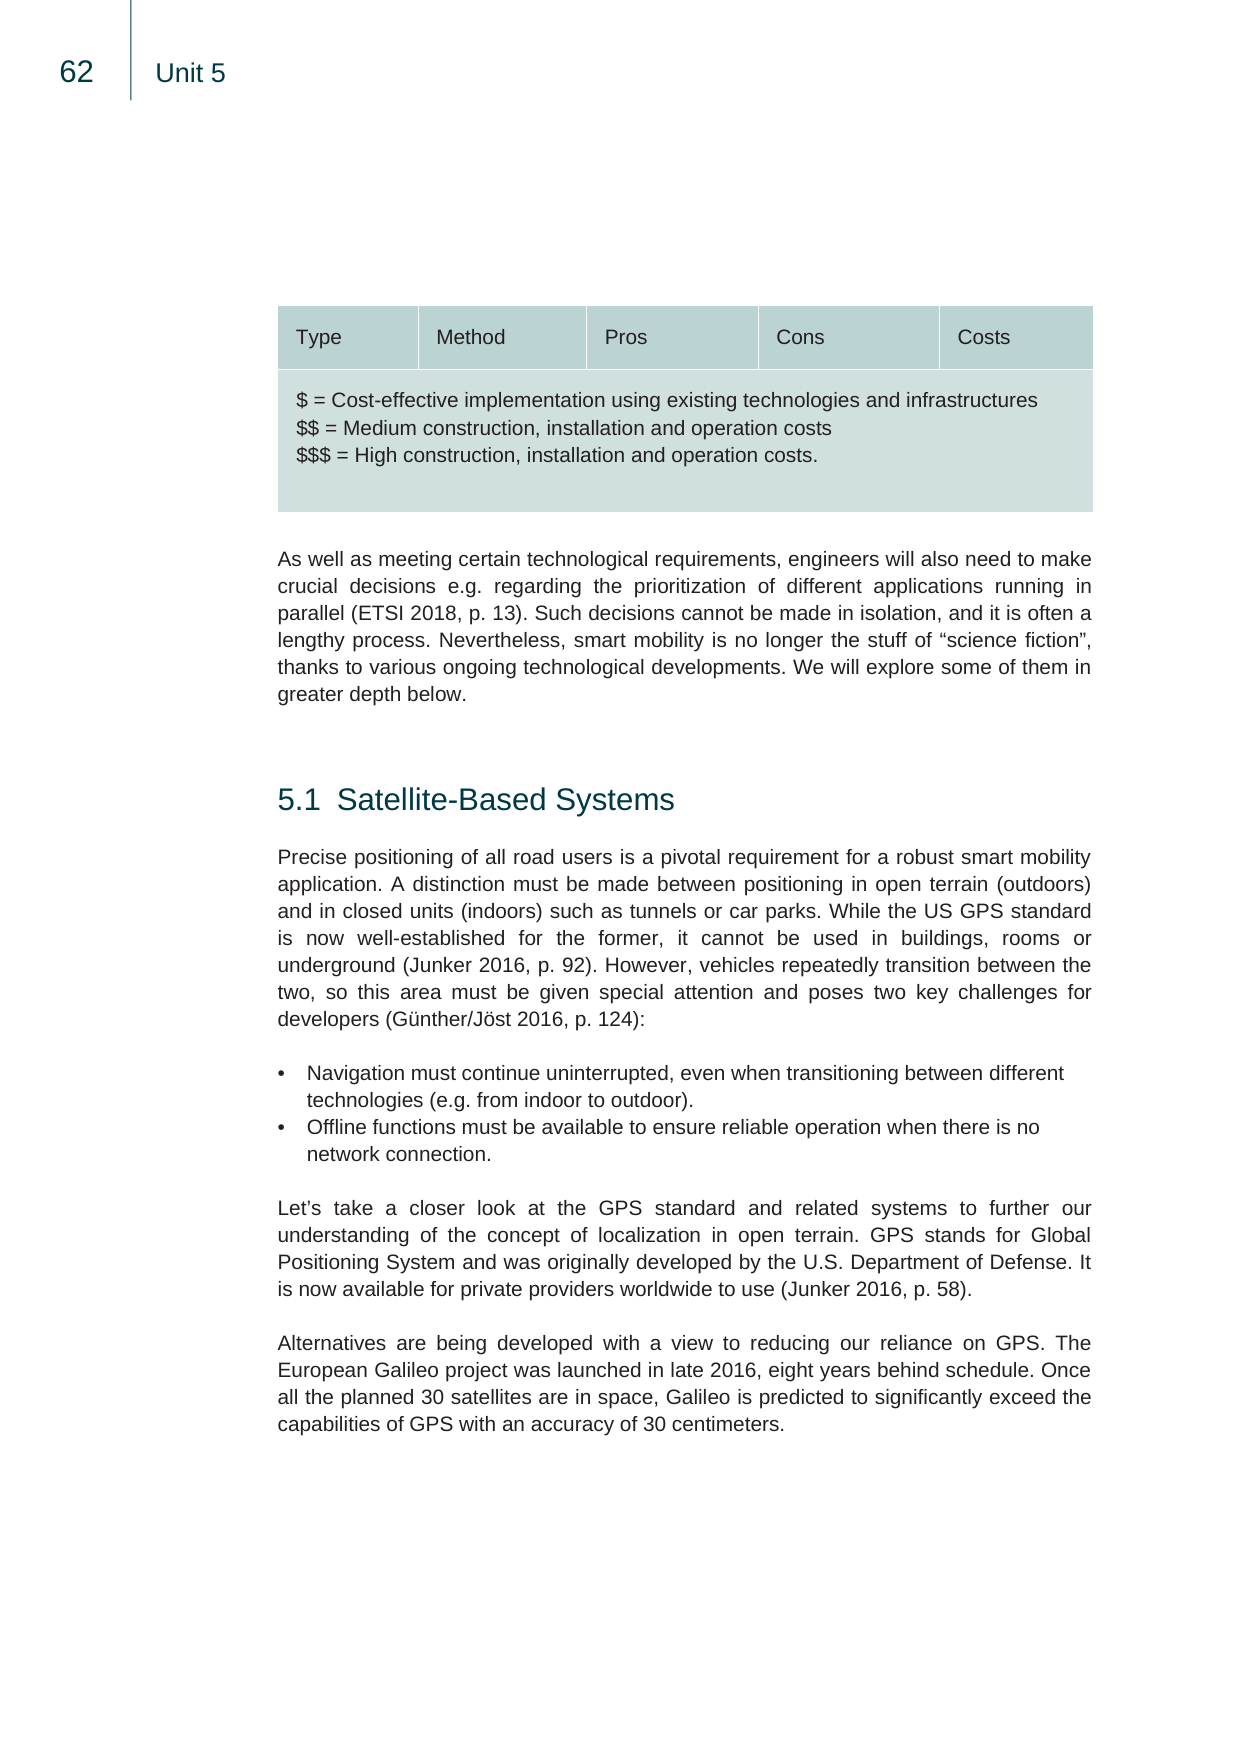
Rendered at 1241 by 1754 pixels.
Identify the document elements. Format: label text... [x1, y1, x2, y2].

table_header Cons [759, 306, 939, 369]
text Precise positioning of all road users is a pivotal requirement for a robust smart mobility application. A distinction must be made between positioning in open terrain (outdoors) and in closed units (indoors) such as tunnels or car parks. While the US GPS standard is now well-established for the former, it cannot be used in buildings, rooms or underground (Junker 2016, p. 92). However, vehicles repeatedly transition between the two, so this area must be given special attention and poses two key challenges for developers (Günther/Jöst 2016, p. 124): [277, 844, 1093, 1030]
table_cell $ = Cost-effective implementation using existing technologies and infrastructures $$ = Medium construction, installation and operation costs $$$ = High construction, installation and operation costs. [278, 370, 1093, 512]
text Let’s take a closer look at the GPS standard and related systems to further our understanding of the concept of localization in open terrain. GPS stands for Global Positioning System and was originally developed by the U.S. Department of Defense. It is now available for private providers worldwide to use (Junker 2016, p. 58). [277, 1196, 1093, 1301]
text Alternatives are being developed with a view to reducing our reliance on GPS. The European Galileo project was launched in late 2016, eight years behind schedule. Once all the planned 30 satellites are in space, Galileo is predicted to significantly exceed the capabilities of GPS with an accuracy of 30 centimeters. [277, 1331, 1093, 1436]
text As well as meeting certain technological requirements, engineers will also need to make crucial decisions e.g. regarding the prioritization of different applications running in parallel (ETSI 2018, p. 13). Such decisions cannot be made in isolation, and it is often a lengthy process. Nevertheless, smart mobility is no longer the stuff of “science fiction”, thanks to various ongoing technological developments. We will explore some of them in greater depth below. [277, 547, 1093, 706]
table_header Type [278, 306, 418, 369]
list Navigation must continue uninterrupted, even when transitioning between different technologies (e.g. from indoor to outdoor). [277, 1061, 1086, 1112]
table_header Method [419, 306, 586, 369]
list Offline functions must be available to ensure reliable operation when there is no network connection. [277, 1115, 1074, 1166]
subtitle Satellite-Based Systems [277, 781, 1192, 817]
table_header Costs [940, 306, 1093, 369]
table_header Pros [587, 306, 758, 369]
